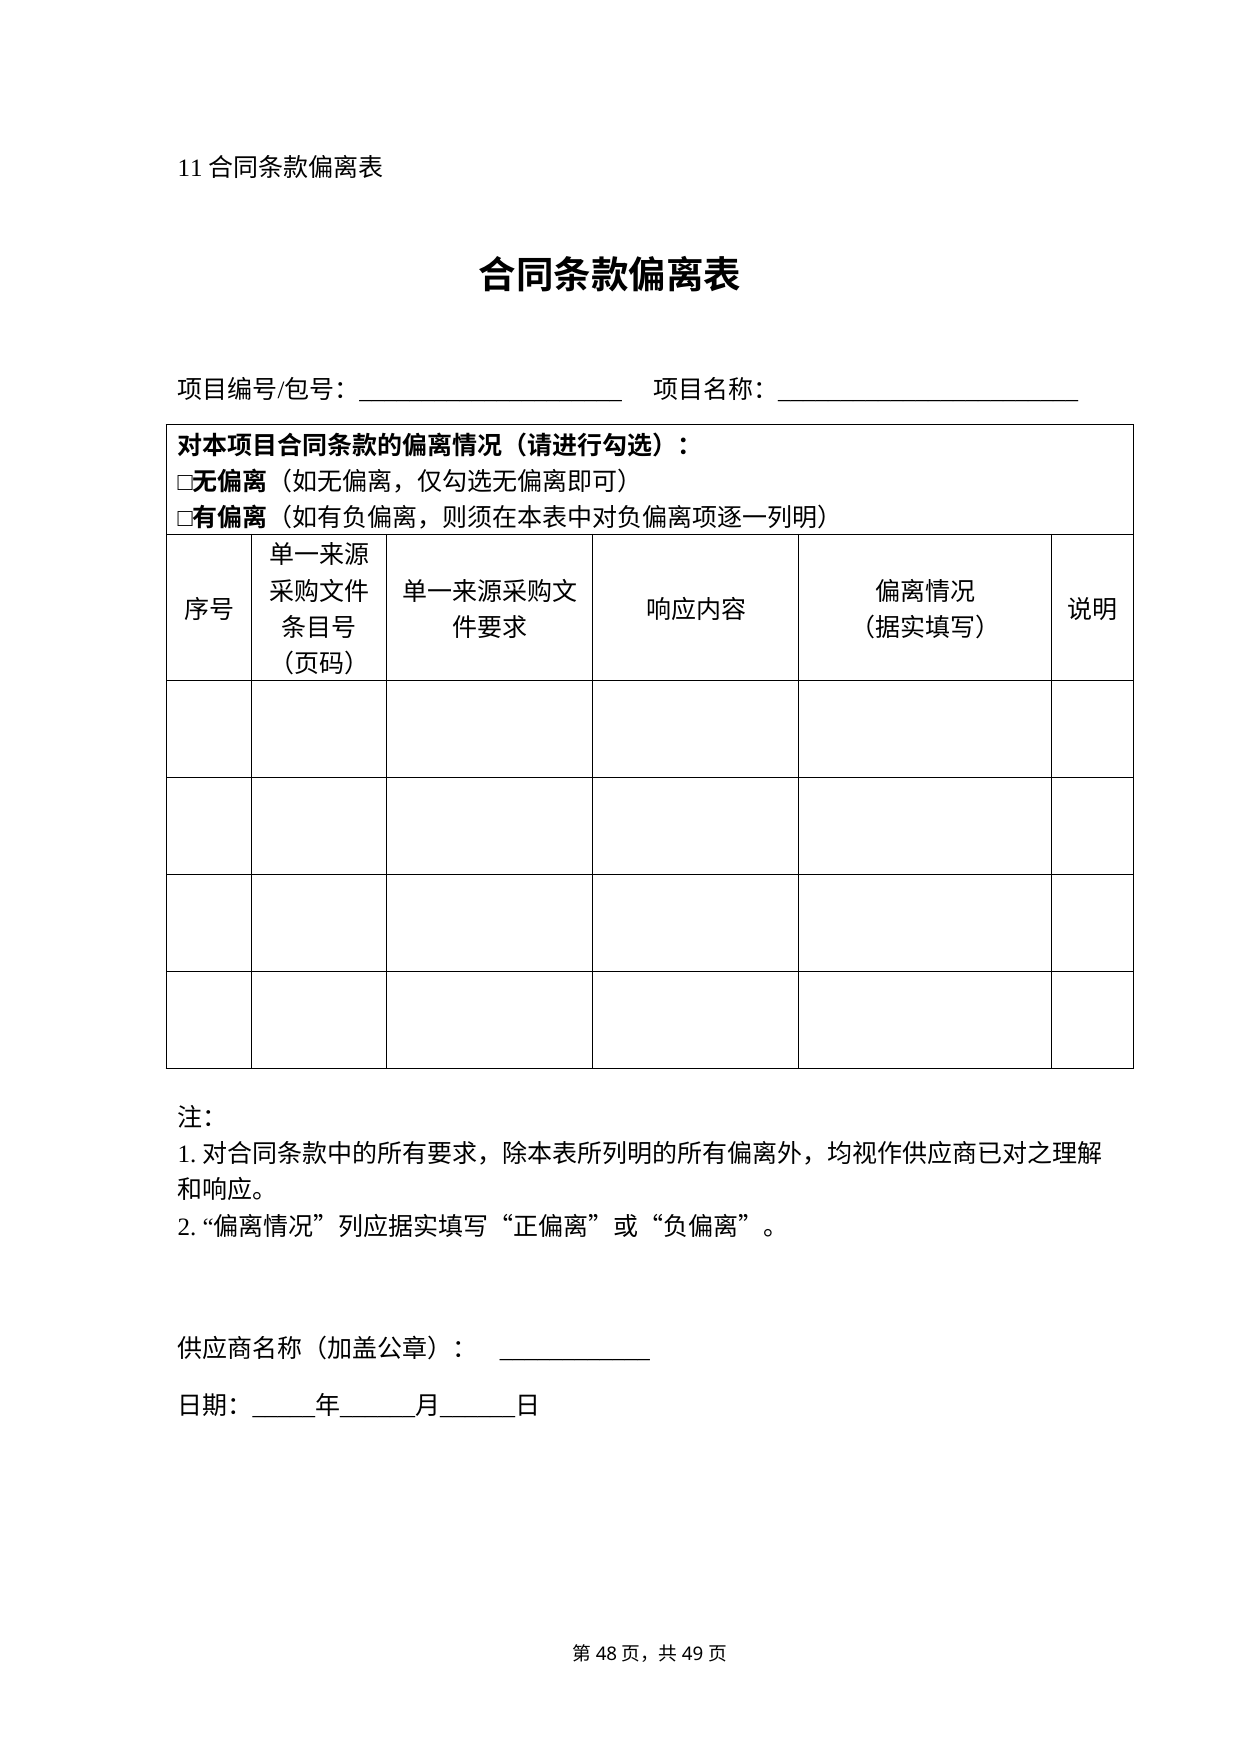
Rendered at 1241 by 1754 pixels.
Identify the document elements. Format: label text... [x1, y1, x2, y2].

table_cell [593, 875, 798, 971]
table_cell [252, 681, 386, 777]
table_cell 序号 [167, 535, 251, 680]
table_cell 偏离情况 （据实填写） [799, 535, 1051, 680]
table_cell [387, 681, 592, 777]
table_cell [387, 778, 592, 874]
table_cell [167, 875, 251, 971]
text 2. “偏离情况”列应据实填写“正偏离”或“负偏离”。 [177, 1206, 1122, 1242]
table_cell [799, 778, 1051, 874]
table_cell [387, 972, 592, 1067]
text 合同条款偏离表 [177, 245, 1122, 299]
text 项目编号/包号：_____________________ 项目名称：________________________ [177, 370, 1122, 406]
text 1. 对合同条款中的所有要求，除本表所列明的所有偏离外，均视作供应商已对之理解和响应。 [177, 1133, 1122, 1206]
text 11 合同条款偏离表 [177, 148, 1122, 184]
table_cell [167, 972, 251, 1067]
table_cell [252, 972, 386, 1067]
table_cell [387, 875, 592, 971]
table_cell [593, 778, 798, 874]
text 注： [177, 1097, 1122, 1133]
table_cell [593, 972, 798, 1067]
table_cell [1052, 972, 1133, 1067]
table_cell [1052, 681, 1133, 777]
table_cell [799, 972, 1051, 1067]
table_cell 单一来源采购文件要求 [387, 535, 592, 680]
table_cell [167, 778, 251, 874]
table_cell [252, 875, 386, 971]
table_cell [593, 681, 798, 777]
table_cell [799, 681, 1051, 777]
table_cell [1052, 875, 1133, 971]
table_cell [1052, 778, 1133, 874]
table_cell [167, 681, 251, 777]
table_header 对本项目合同条款的偏离情况（请进行勾选）： □无偏离（如无偏离，仅勾选无偏离即可） □有偏离（如有负偏离，则须在本表中对负偏离项逐一列明） [167, 425, 1133, 534]
table_cell [252, 778, 386, 874]
text 供应商名称（加盖公章）： ____________ [177, 1328, 1122, 1364]
table_cell 单一来源采购文件条目号（页码） [252, 535, 386, 680]
table_cell 说明 [1052, 535, 1133, 680]
table_cell 响应内容 [593, 535, 798, 680]
table_cell [799, 875, 1051, 971]
text 日期：_____年______月______日 [177, 1385, 1122, 1422]
